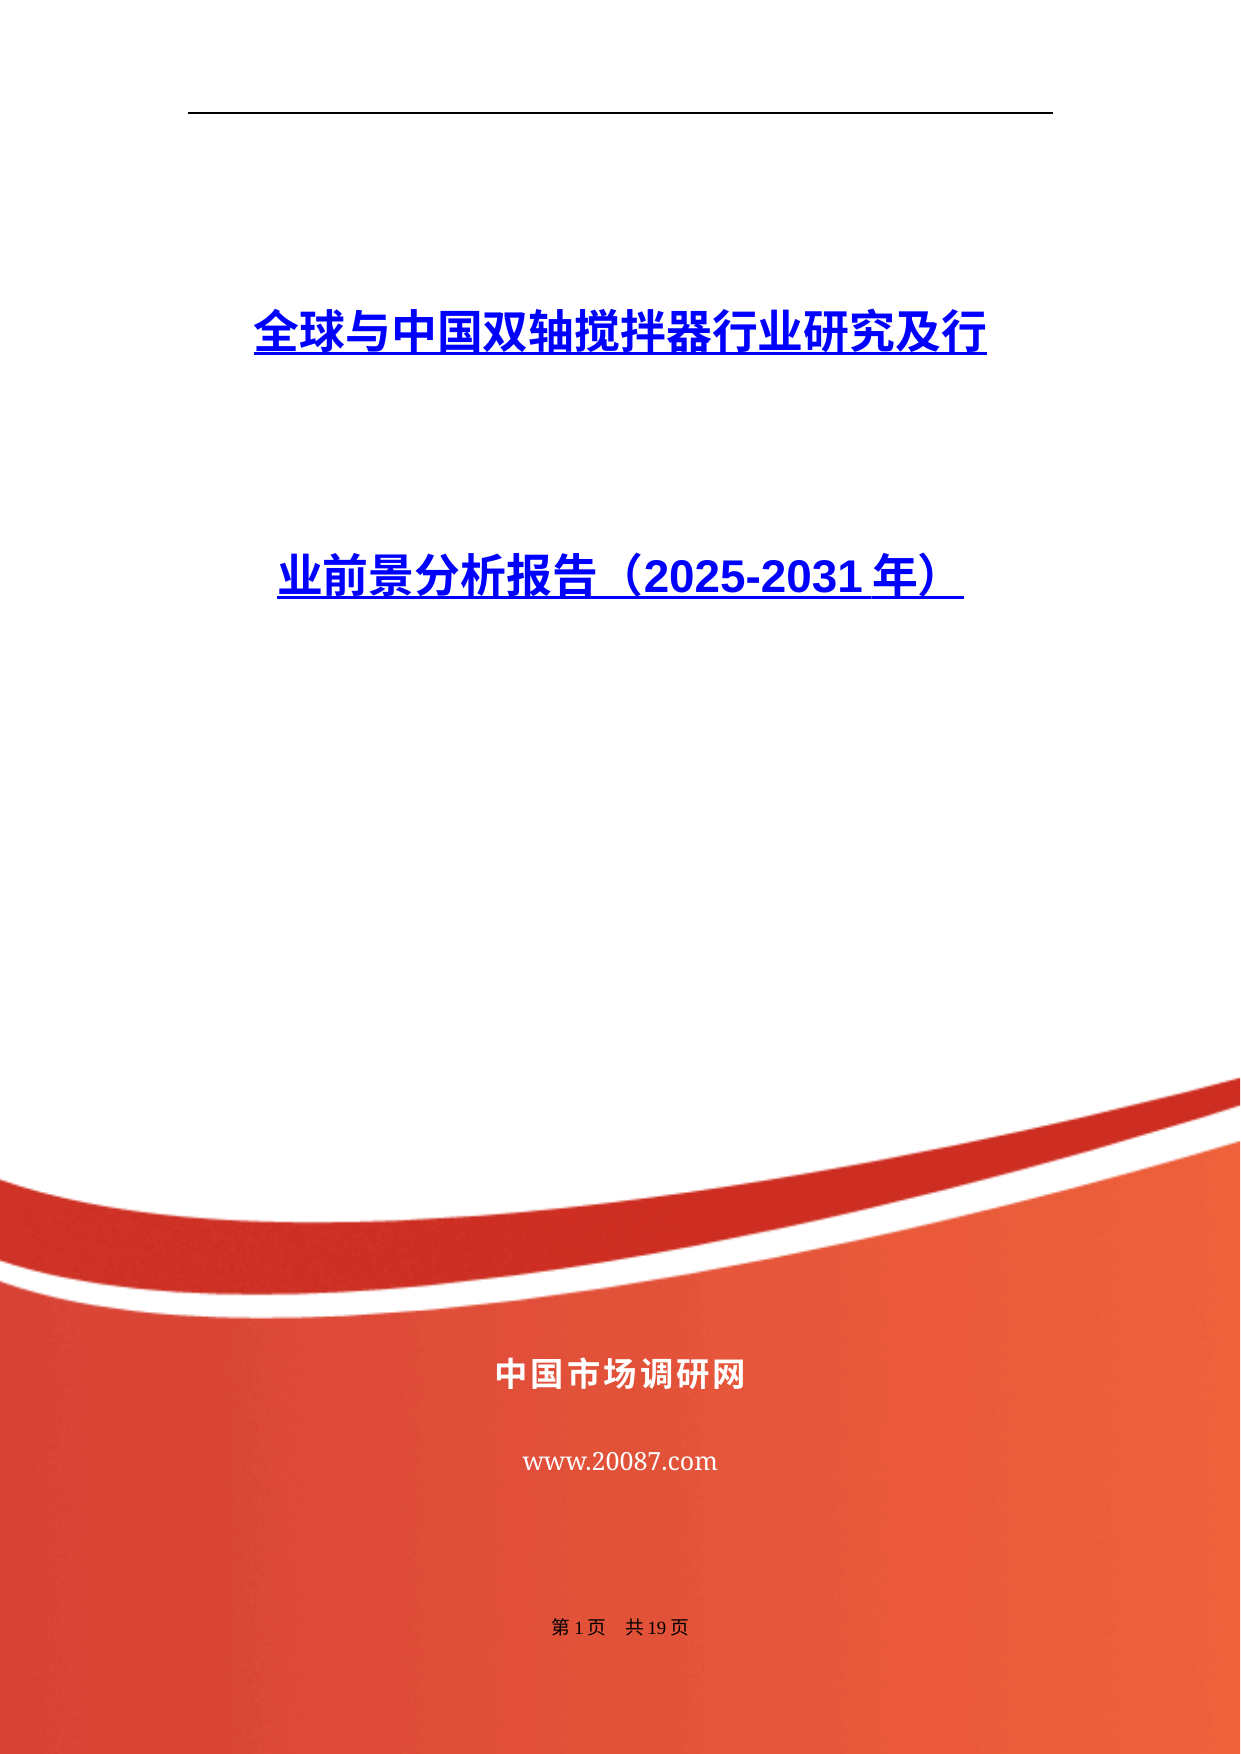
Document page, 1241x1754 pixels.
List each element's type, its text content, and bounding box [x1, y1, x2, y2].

text www.20087.com [187, 1428, 1053, 1493]
picture [0, 1006, 1241, 1754]
table_header 全球与中国双轴搅拌器行业研究及行业前景分析报告（2025-2031年） [188, 207, 1053, 773]
subtitle 中国市场调研网 [187, 1339, 1053, 1404]
